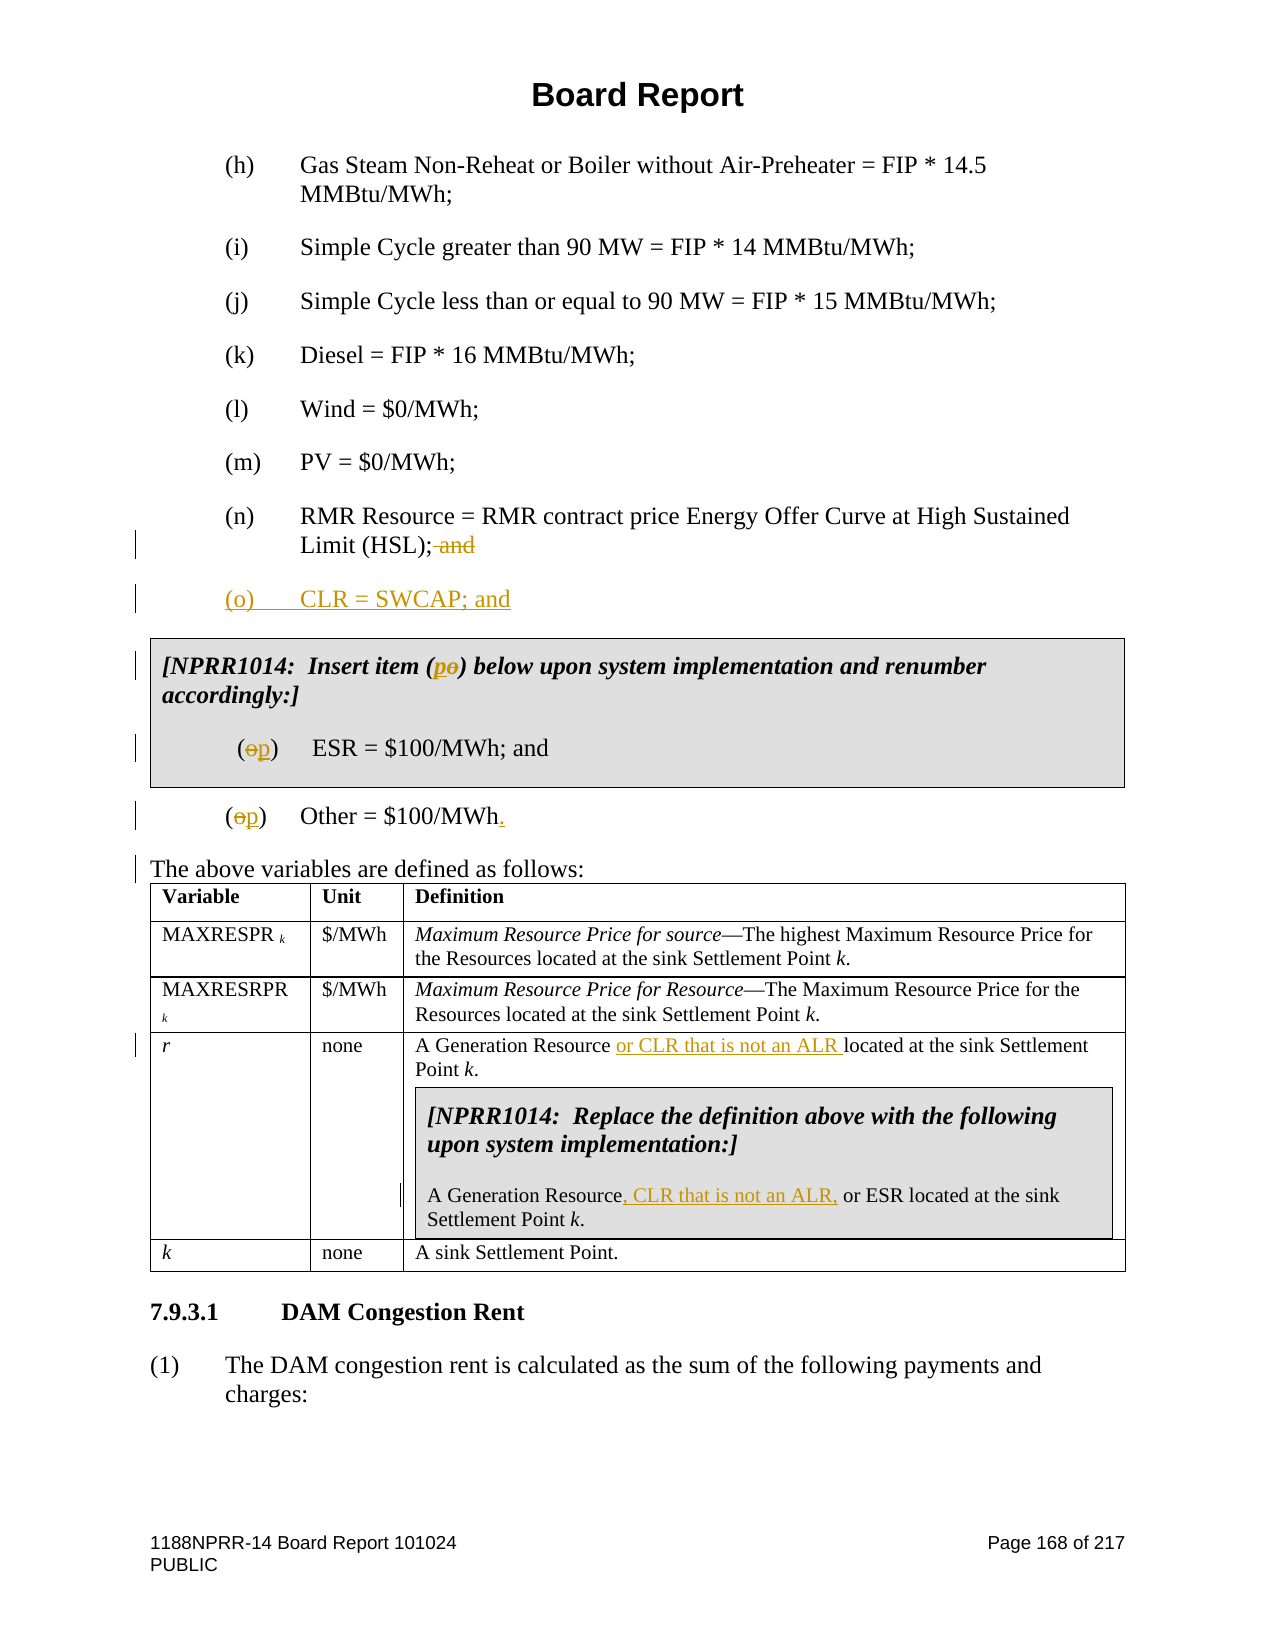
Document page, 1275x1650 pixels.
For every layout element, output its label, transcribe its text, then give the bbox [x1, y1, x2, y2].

table_header Definition [404, 884, 1125, 921]
table_cell Maximum Resource Price for Resource—The Maximum Resource Price for the Resources located at the sink Settlement Point k. [404, 978, 1125, 1032]
text The above variables are defined as follows: [150, 854, 1125, 883]
table_header [NPRR1014: Insert item () below upon system implementation and renumber accordingly:] () ESR = $100/MWh; and [151, 639, 1124, 787]
text (h) Gas Steam Non-Reheat or Boiler without Air-Preheater = FIP * 14.5 MMBtu/MWh; [225, 150, 1125, 207]
text (1) The DAM congestion rent is calculated as the sum of the following payments and charges: [150, 1350, 1125, 1408]
table_cell A sink Settlement Point. [404, 1240, 1125, 1271]
table_cell r [151, 1033, 310, 1239]
table_cell $/MWh [311, 978, 403, 1032]
table_cell MAXRESPR k [151, 922, 310, 976]
table_header Variable [151, 884, 310, 921]
table_cell none [311, 1240, 403, 1271]
table_cell $/MWh [311, 922, 403, 976]
table_cell k [151, 1240, 310, 1271]
table_cell A Generation Resource located at the sink Settlement Point k. [404, 1033, 1125, 1239]
text (n) RMR Resource = RMR contract price Energy Offer Curve at High Sustained Limit (HSL); [225, 501, 1125, 559]
text 7.9.3.1 DAM Congestion Rent [150, 1297, 1125, 1325]
text (l) Wind = $0/MWh; [225, 394, 1125, 422]
table_cell MAXRESRPR k [151, 978, 310, 1032]
text (j) Simple Cycle less than or equal to 90 MW = FIP * 15 MMBtu/MWh; [225, 286, 1125, 315]
text () Other = $100/MWh [225, 801, 1125, 829]
table_cell Maximum Resource Price for source—The highest Maximum Resource Price for the Resources located at the sink Settlement Point k. [404, 922, 1125, 976]
table_cell none [311, 1033, 403, 1239]
table_header Unit [311, 884, 403, 921]
text (i) Simple Cycle greater than 90 MW = FIP * 14 MMBtu/MWh; [225, 232, 1125, 261]
text (m) PV = $0/MWh; [225, 447, 1125, 476]
text (k) Diesel = FIP * 16 MMBtu/MWh; [225, 340, 1125, 369]
